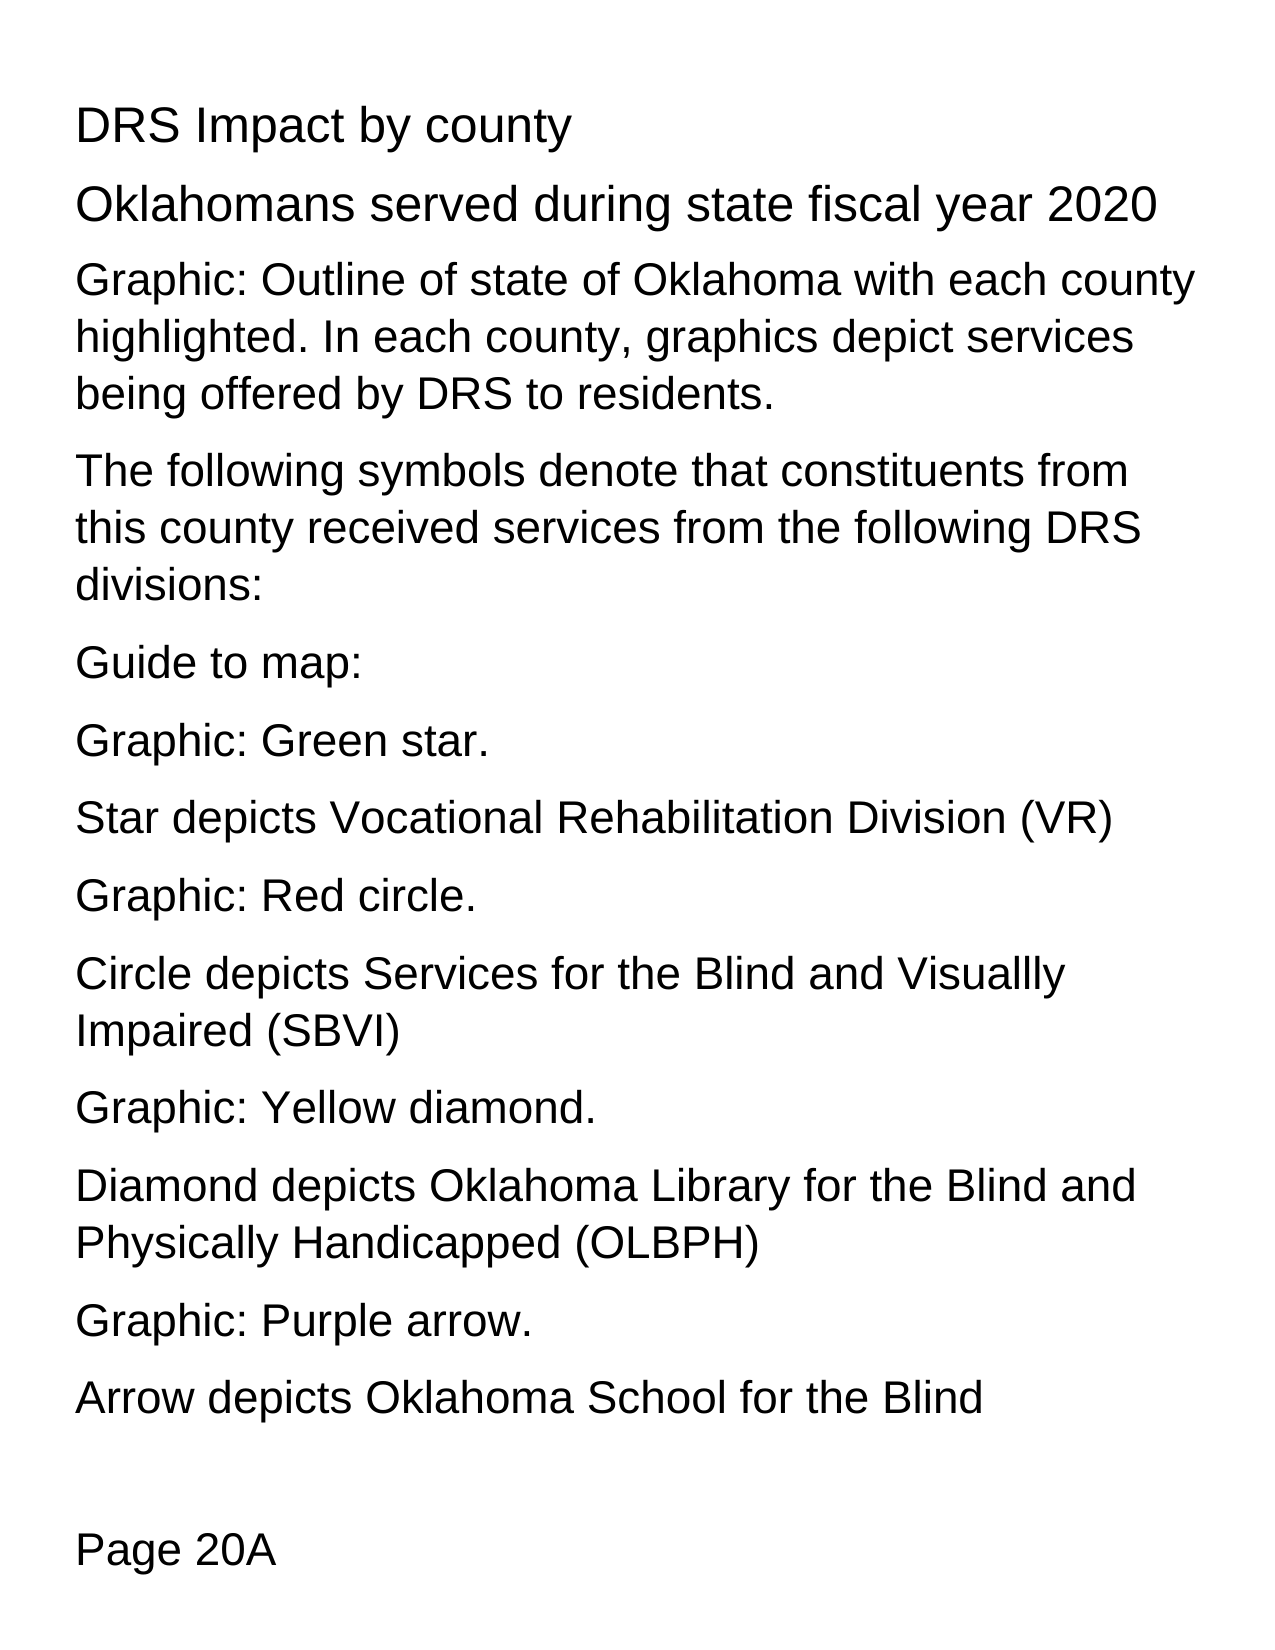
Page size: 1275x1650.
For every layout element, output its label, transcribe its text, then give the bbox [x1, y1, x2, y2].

text Graphic: Yellow diamond. [75, 1081, 1200, 1133]
text Arrow depicts Oklahoma School for the Blind [75, 1371, 1200, 1423]
text Graphic: Green star. [75, 713, 1200, 766]
text The following symbols denote that constituents from this county received services from the following DRS divisions: [75, 444, 1200, 610]
text Guide to map: [75, 635, 1200, 688]
text DRS Impact by county [75, 96, 1200, 153]
text Graphic: Red circle. [75, 868, 1200, 921]
text Oklahomans served during state fiscal year 2020 [75, 174, 1200, 232]
text Circle depicts Services for the Blind and Visuallly Impaired (SBVI) [75, 946, 1200, 1056]
text Graphic: Outline of state of Oklahoma with each county highlighted. In each county, graphics depict services being offered by DRS to residents. [75, 252, 1200, 419]
text Star depicts Vocational Rehabilitation Division (VR) [75, 791, 1200, 843]
text Diamond depicts Oklahoma Library for the Blind and Physically Handicapped (OLBPH) [75, 1158, 1200, 1268]
text Graphic: Purple arrow. [75, 1293, 1200, 1346]
